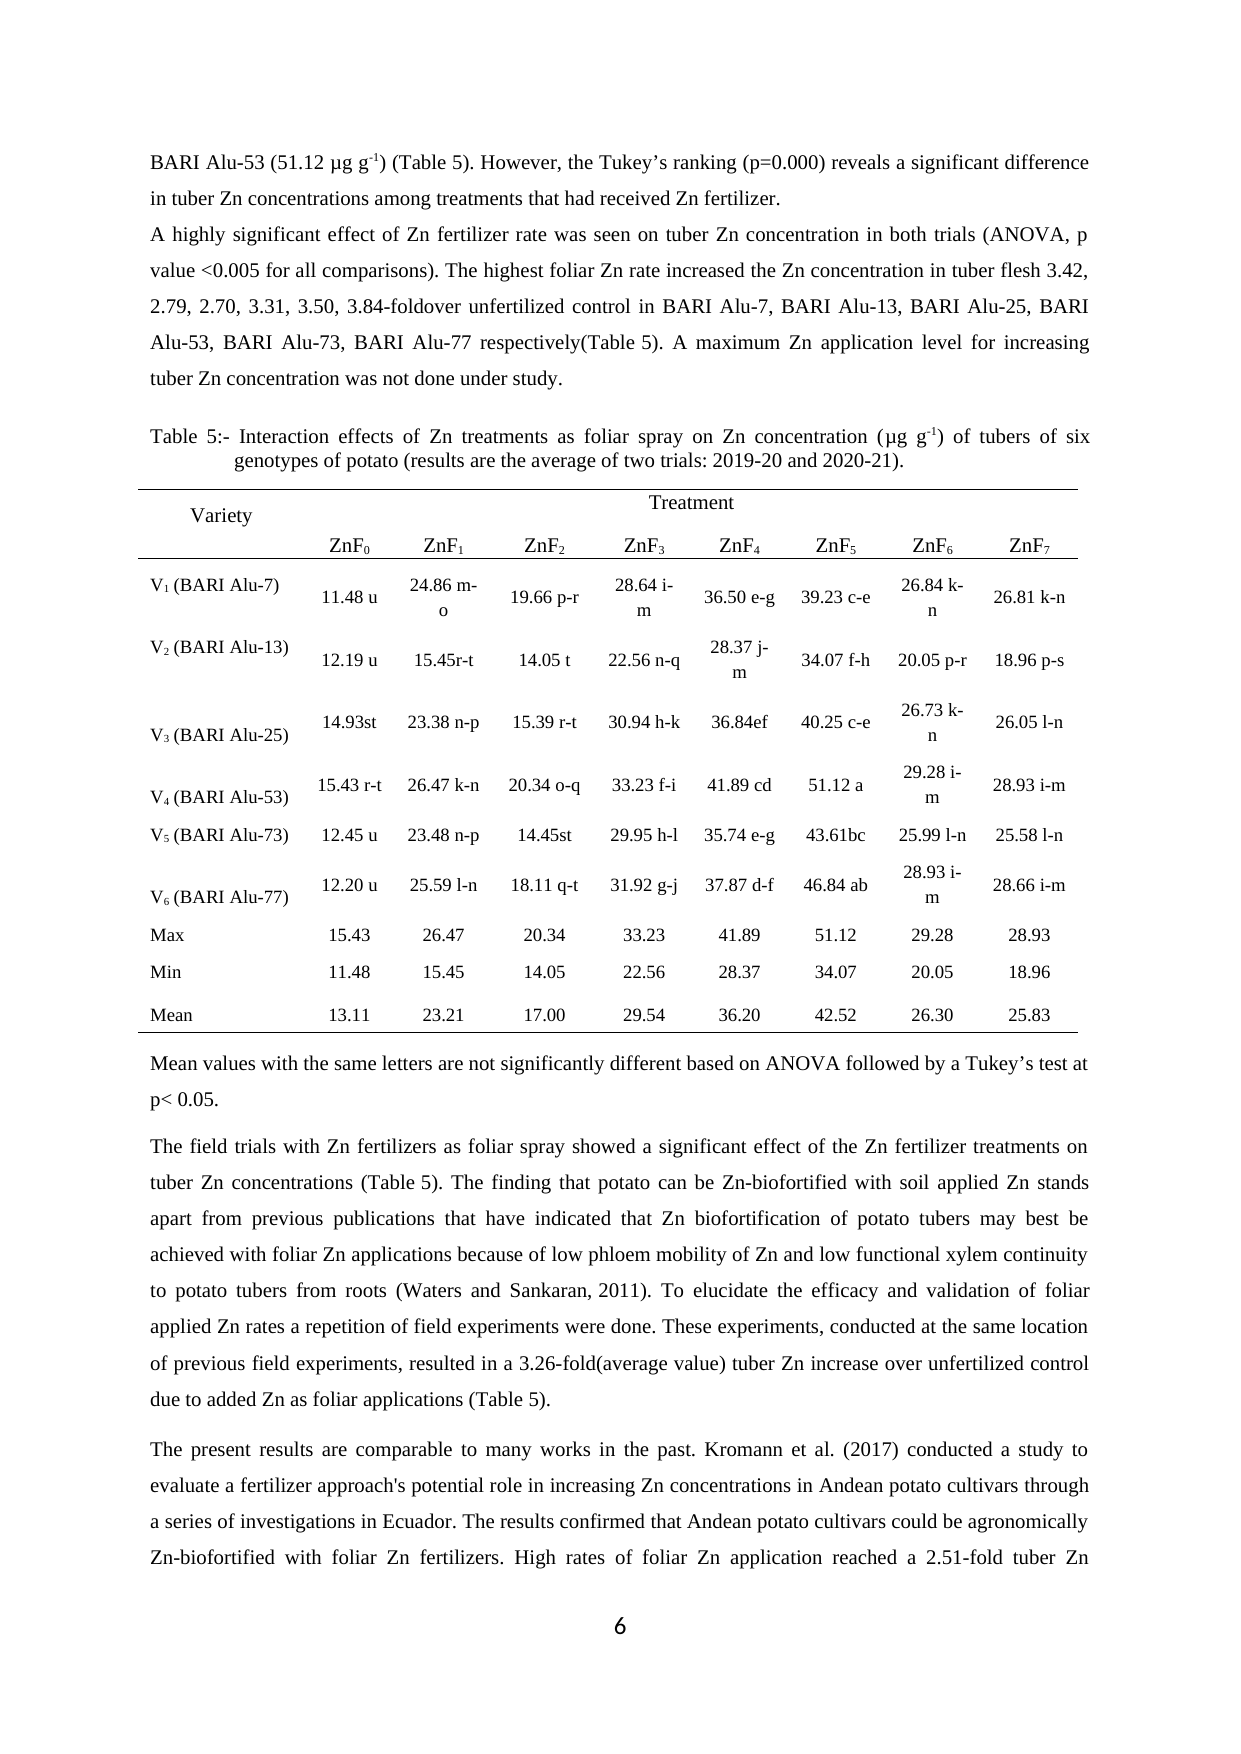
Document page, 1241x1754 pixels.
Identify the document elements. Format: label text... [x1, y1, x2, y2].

table_cell 41.89 cd [692, 746, 787, 808]
table_cell V6 (BARI Alu-77) [138, 846, 304, 908]
table_cell Min [138, 946, 304, 983]
text Mean values with the same letters are not significantly different based on ANOVA followed by a Tukey’s test at p< 0.05. [150, 1051, 1090, 1111]
table_cell 25.99 l-n [885, 809, 980, 846]
table_cell 20.05 p-r [885, 621, 980, 683]
table_cell 18.96 p-s [980, 621, 1078, 683]
table_cell 22.56 n-q [596, 621, 692, 683]
table_cell 26.05 l-n [980, 684, 1078, 746]
table_cell 29.28 [885, 909, 980, 946]
table_cell 42.52 [787, 984, 884, 1032]
table_cell 15.43 [304, 909, 394, 946]
table_cell 37.87 d-f [692, 846, 787, 908]
table_cell 28.93 i-m [980, 746, 1078, 808]
table_cell ZnF4 [692, 531, 787, 557]
table_cell 18.96 [980, 946, 1078, 983]
table_cell 33.23 f-i [596, 746, 692, 808]
table_cell ZnF0 [304, 531, 394, 557]
table_cell 28.66 i-m [980, 846, 1078, 908]
table_cell 23.21 [394, 984, 493, 1032]
table_cell 41.89 [692, 909, 787, 946]
table_cell 36.84ef [692, 684, 787, 746]
table_cell Max [138, 909, 304, 946]
table_cell 46.84 ab [787, 846, 884, 908]
table_cell 17.00 [493, 984, 596, 1032]
table_cell ZnF1 [394, 531, 493, 557]
table_cell 51.12 a [787, 746, 884, 808]
table_cell 28.93 i-m [885, 846, 980, 908]
text The field trials with Zn fertilizers as foliar spray showed a significant effect of the Zn fertilizer treatments on tuber Zn concentrations (Table 5). The finding that potato can be Zn-biofortified with soil applied Zn stands apart from previous publications that have indicated that Zn biofortification of potato tubers may best be achieved with foliar Zn applications because of low phloem mobility of Zn and low functional xylem continuity to potato tubers from roots (Waters and Sankaran, 2011). To elucidate the efficacy and validation of foliar applied Zn rates a repetition of field experiments were done. These experiments, conducted at the same location of previous field experiments, resulted in a 3.26-fold(average value) tuber Zn increase over unfertilized control due to added Zn as foliar applications (Table 5). [150, 1134, 1090, 1411]
table_cell 26.30 [885, 984, 980, 1032]
table_cell 26.47 [394, 909, 493, 946]
table_cell Mean [138, 984, 304, 1032]
table_cell ZnF7 [980, 531, 1078, 557]
table_cell 39.23 c-e [787, 559, 884, 621]
text A highly significant effect of Zn fertilizer rate was seen on tuber Zn concentration in both trials (ANOVA, p value <0.005 for all comparisons). The highest foliar Zn rate increased the Zn concentration in tuber flesh 3.42, 2.79, 2.70, 3.31, 3.50, 3.84-foldover unfertilized control in BARI Alu-7, BARI Alu-13, BARI Alu-25, BARI Alu-53, BARI Alu-73, BARI Alu-77 respectively(Table 5). A maximum Zn application level for increasing tuber Zn concentration was not done under study. [150, 222, 1090, 390]
table_cell 28.64 i-m [596, 559, 692, 621]
table_cell 14.93st [304, 684, 394, 746]
table_cell 29.95 h-l [596, 809, 692, 846]
table_cell ZnF2 [493, 531, 596, 557]
table_cell 26.81 k-n [980, 559, 1078, 621]
table_cell 36.50 e-g [692, 559, 787, 621]
table_cell V2 (BARI Alu-13) [138, 621, 304, 683]
table_cell 25.59 l-n [394, 846, 493, 908]
table_cell 28.37 j-m [692, 621, 787, 683]
table_cell 36.20 [692, 984, 787, 1032]
table_cell 29.54 [596, 984, 692, 1032]
table_cell ZnF3 [596, 531, 692, 557]
table_cell 18.11 q-t [493, 846, 596, 908]
table_cell 29.28 i-m [885, 746, 980, 808]
table_cell 26.73 k-n [885, 684, 980, 746]
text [150, 150, 1090, 210]
table_cell 34.07 [787, 946, 884, 983]
table_cell V3 (BARI Alu-25) [138, 684, 304, 746]
table_cell 28.37 [692, 946, 787, 983]
table_cell 51.12 [787, 909, 884, 946]
table_cell 15.43 r-t [304, 746, 394, 808]
table_cell 26.47 k-n [394, 746, 493, 808]
table_cell 30.94 h-k [596, 684, 692, 746]
table_cell 15.39 r-t [493, 684, 596, 746]
table_cell 20.34 o-q [493, 746, 596, 808]
table_cell 14.05 [493, 946, 596, 983]
table_cell 15.45r-t [394, 621, 493, 683]
table_cell 14.05 t [493, 621, 596, 683]
table_cell 25.83 [980, 984, 1078, 1032]
table_cell 15.45 [394, 946, 493, 983]
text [150, 1437, 1090, 1569]
table_cell 28.93 [980, 909, 1078, 946]
table_cell ZnF5 [787, 531, 884, 557]
table_cell 20.34 [493, 909, 596, 946]
table_cell 23.48 n-p [394, 809, 493, 846]
table_cell V5 (BARI Alu-73) [138, 809, 304, 846]
table_cell 33.23 [596, 909, 692, 946]
table_cell 12.45 u [304, 809, 394, 846]
table_cell 40.25 c-e [787, 684, 884, 746]
table_cell 11.48 [304, 946, 394, 983]
table_cell 34.07 f-h [787, 621, 884, 683]
table_cell 35.74 e-g [692, 809, 787, 846]
table_cell 23.38 n-p [394, 684, 493, 746]
table_cell V1 (BARI Alu-7) [138, 559, 304, 621]
table_cell 19.66 p-r [493, 559, 596, 621]
table_cell 24.86 m-o [394, 559, 493, 621]
table_header Variety [138, 490, 304, 557]
text Table 5:- Interaction effects of Zn treatments as foliar spray on Zn concentration (µg g-1) of tubers of six genotypes of potato (results are the average of two trials: 2019-20 and 2020-21). [150, 424, 1090, 472]
table_cell 43.61bc [787, 809, 884, 846]
table_cell ZnF6 [885, 531, 980, 557]
table_cell 11.48 u [304, 559, 394, 621]
table_cell V4 (BARI Alu-53) [138, 746, 304, 808]
table_cell 12.19 u [304, 621, 394, 683]
table_cell 31.92 g-j [596, 846, 692, 908]
table_cell 13.11 [304, 984, 394, 1032]
table_cell 12.20 u [304, 846, 394, 908]
table_cell 25.58 l-n [980, 809, 1078, 846]
table_cell 20.05 [885, 946, 980, 983]
table_cell 14.45st [493, 809, 596, 846]
table_cell 22.56 [596, 946, 692, 983]
table_header Treatment [304, 490, 1078, 531]
table_cell 26.84 k-n [885, 559, 980, 621]
